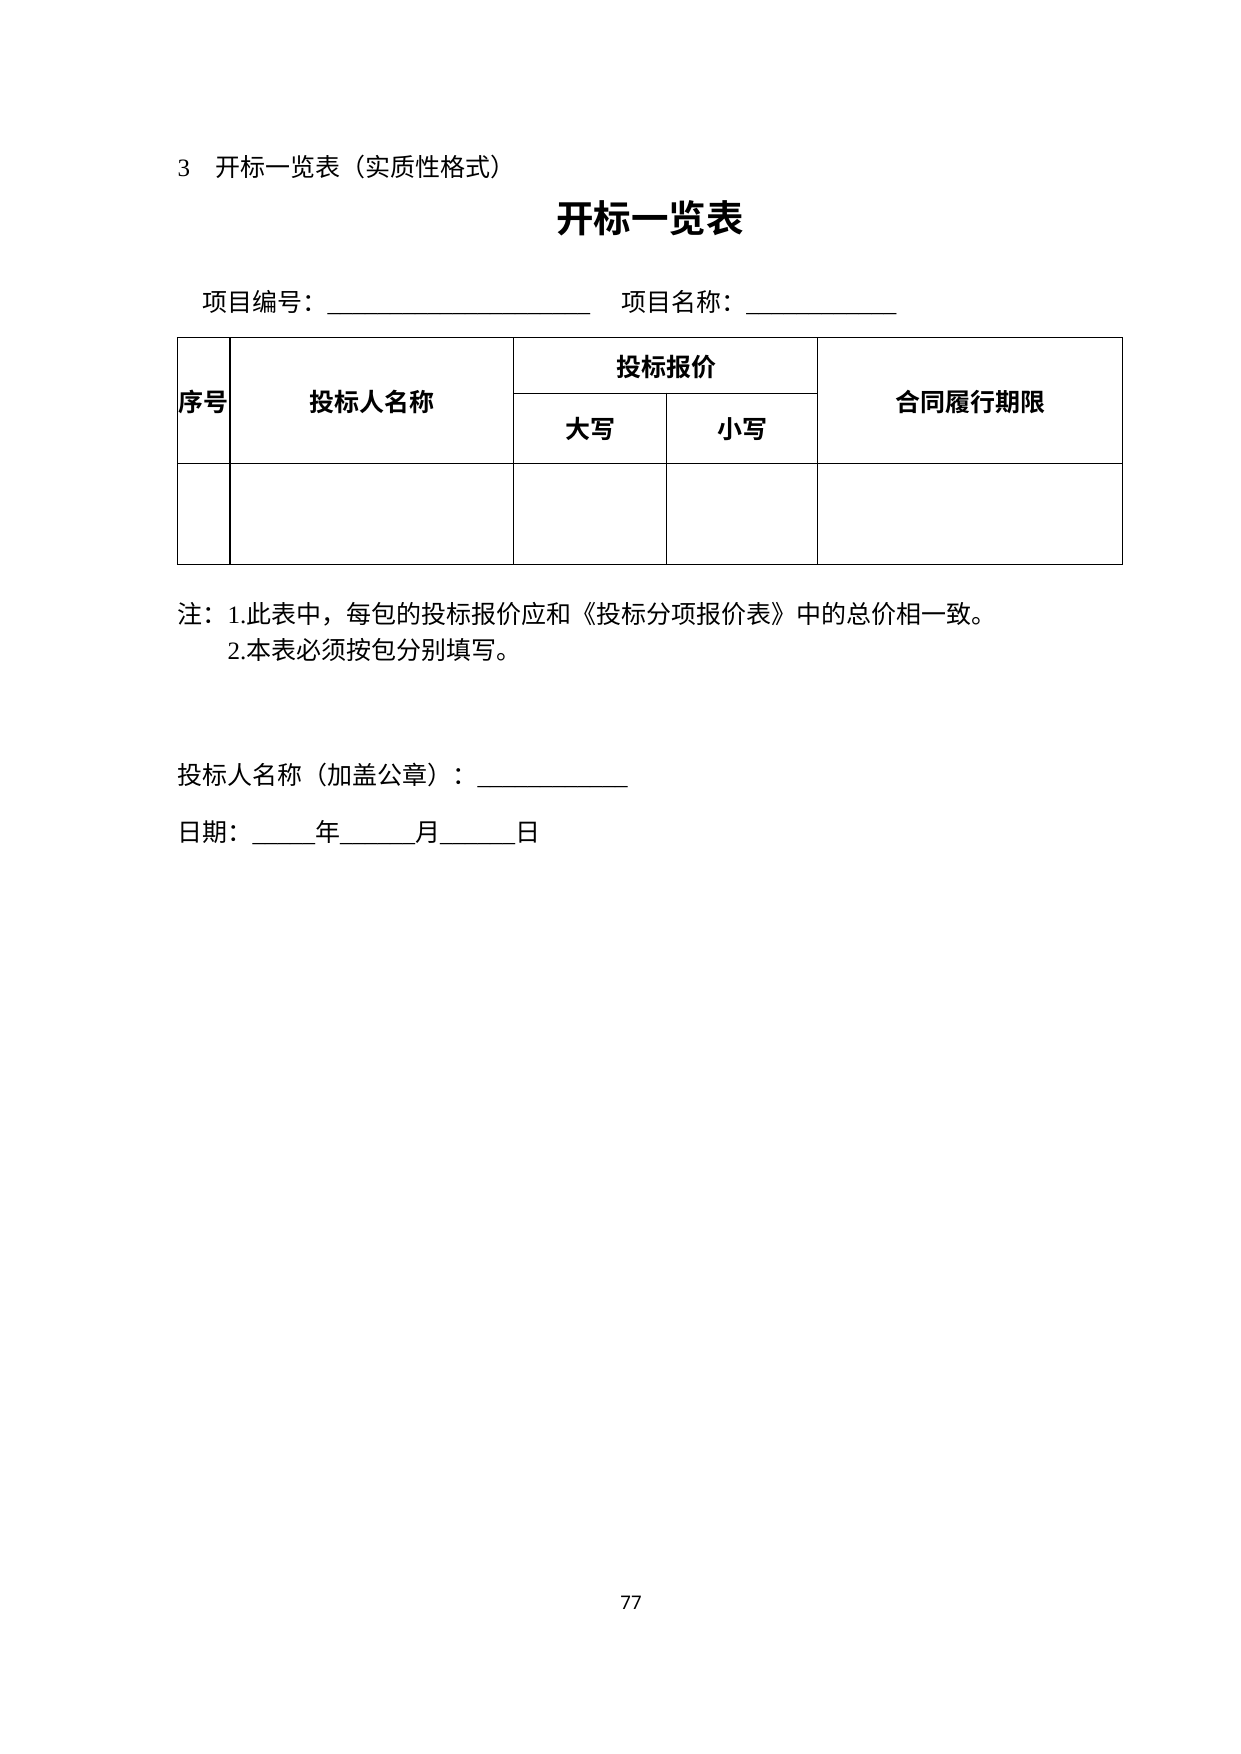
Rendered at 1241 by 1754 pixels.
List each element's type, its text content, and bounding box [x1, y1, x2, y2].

table_cell [818, 464, 1122, 564]
table_header 序号 [178, 338, 229, 463]
table_header 投标报价 [514, 338, 817, 392]
table_header 投标人名称 [231, 338, 513, 463]
text 注：1.此表中，每包的投标报价应和《投标分项报价表》中的总价相一致。 [177, 594, 1122, 630]
text 项目编号：_____________________ 项目名称：____________ [177, 283, 1122, 319]
list 开标一览表（实质性格式） [177, 148, 1122, 184]
table_header 合同履行期限 [818, 338, 1122, 463]
text 日期：_____年______月______日 [177, 812, 1122, 848]
table_cell 大写 [514, 394, 666, 463]
table_cell [231, 464, 513, 564]
text 开标一览表 [177, 202, 1122, 239]
table_cell 小写 [667, 394, 817, 463]
table_cell [514, 464, 666, 564]
table_cell [667, 464, 817, 564]
text 2.本表必须按包分别填写。 [177, 630, 1122, 667]
table_cell [178, 464, 229, 564]
text 投标人名称（加盖公章）：____________ [177, 755, 1122, 792]
